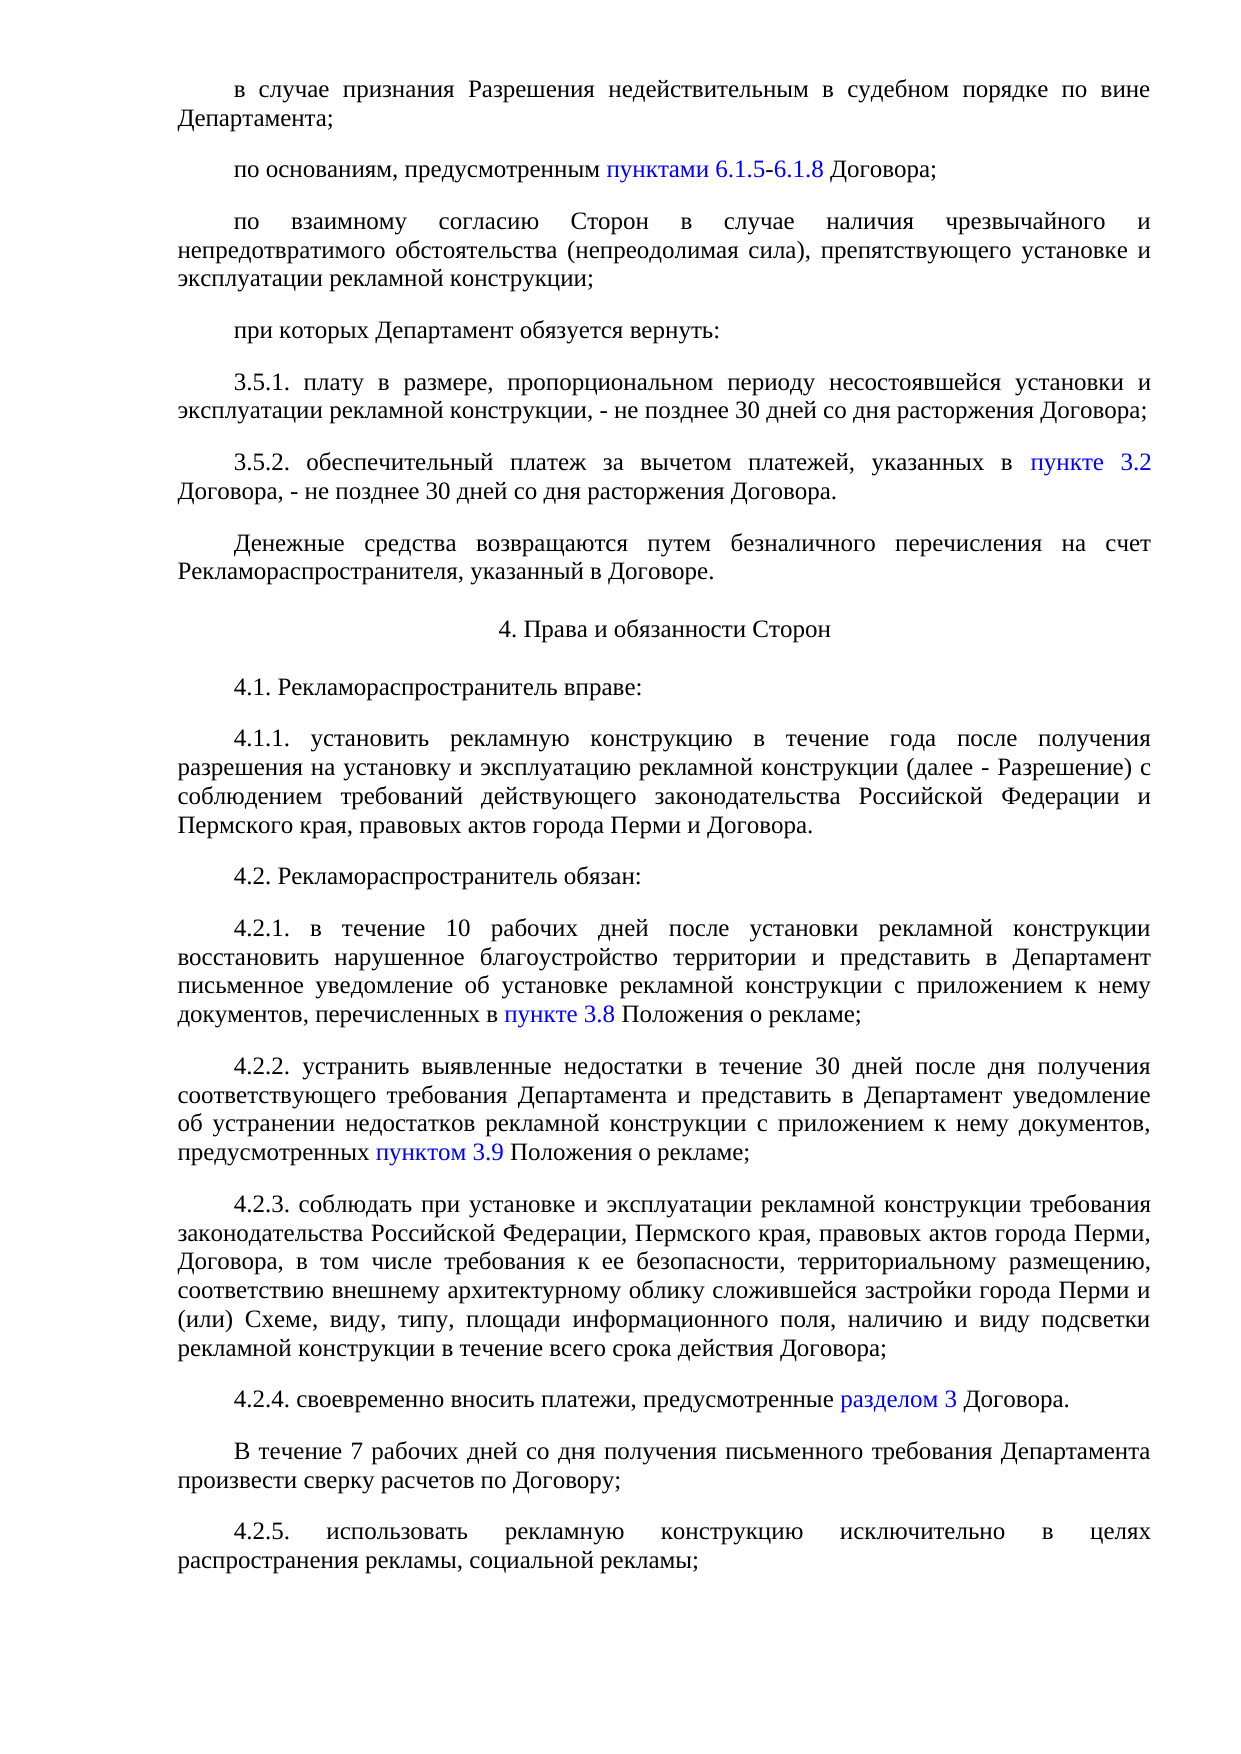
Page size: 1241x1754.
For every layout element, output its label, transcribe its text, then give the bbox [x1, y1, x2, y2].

text В течение 7 рабочих дней со дня получения письменного требования Департамента произвести сверку расчетов по Договору; [177, 1436, 1152, 1493]
text Денежные средства возвращаются путем безналичного перечисления на счет Рекламораспространителя, указанный в Договоре. [177, 528, 1152, 585]
text в случае признания Разрешения недействительным в судебном порядке по вине Департамента; [177, 74, 1152, 131]
text 4.2.4. своевременно вносить платежи, предусмотренные разделом 3 Договора. [177, 1384, 1152, 1413]
text 3.5.2. обеспечительный платеж за вычетом платежей, указанных в пункте 3.2 Договора, - не позднее 30 дней со дня расторжения Договора. [177, 447, 1152, 505]
text 4.1. Рекламораспространитель вправе: [177, 672, 1152, 701]
text 3.5.1. плату в размере, пропорциональном периоду несостоявшейся установки и эксплуатации рекламной конструкции, - не позднее 30 дней со дня расторжения Договора; [177, 367, 1152, 424]
text при которых Департамент обязуется вернуть: [177, 315, 1152, 344]
text 4.1.1. установить рекламную конструкцию в течение года после получения разрешения на установку и эксплуатацию рекламной конструкции (далее - Разрешение) с соблюдением требований действующего законодательства Российской Федерации и Пермского края, правовых актов города Перми и Договора. [177, 723, 1152, 838]
text по взаимному согласию Сторон в случае наличия чрезвычайного и непредотвратимого обстоятельства (непреодолимая сила), препятствующего установке и эксплуатации рекламной конструкции; [177, 206, 1152, 292]
text по основаниям, предусмотренным пунктами 6.1.5-6.1.8 Договора; [177, 154, 1152, 183]
text 4.2.5. использовать рекламную конструкцию исключительно в целях распространения рекламы, социальной рекламы; [177, 1516, 1152, 1574]
text 4. Права и обязанности Сторон [177, 614, 1152, 643]
text 4.2.1. в течение 10 рабочих дней после установки рекламной конструкции восстановить нарушенное благоустройство территории и представить в Департамент письменное уведомление об установке рекламной конструкции с приложением к нему документов, перечисленных в пункте 3.8 Положения о рекламе; [177, 913, 1152, 1028]
text 4.2.2. устранить выявленные недостатки в течение 30 дней после дня получения соответствующего требования Департамента и представить в Департамент уведомление об устранении недостатков рекламной конструкции с приложением к нему документов, предусмотренных пунктом 3.9 Положения о рекламе; [177, 1051, 1152, 1166]
text 4.2.3. соблюдать при установке и эксплуатации рекламной конструкции требования законодательства Российской Федерации, Пермского края, правовых актов города Перми, Договора, в том числе требования к ее безопасности, территориальному размещению, соответствию внешнему архитектурному облику сложившейся застройки города Перми и (или) Схеме, виду, типу, площади информационного поля, наличию и виду подсветки рекламной конструкции в течение всего срока действия Договора; [177, 1189, 1152, 1361]
text 4.2. Рекламораспространитель обязан: [177, 861, 1152, 890]
